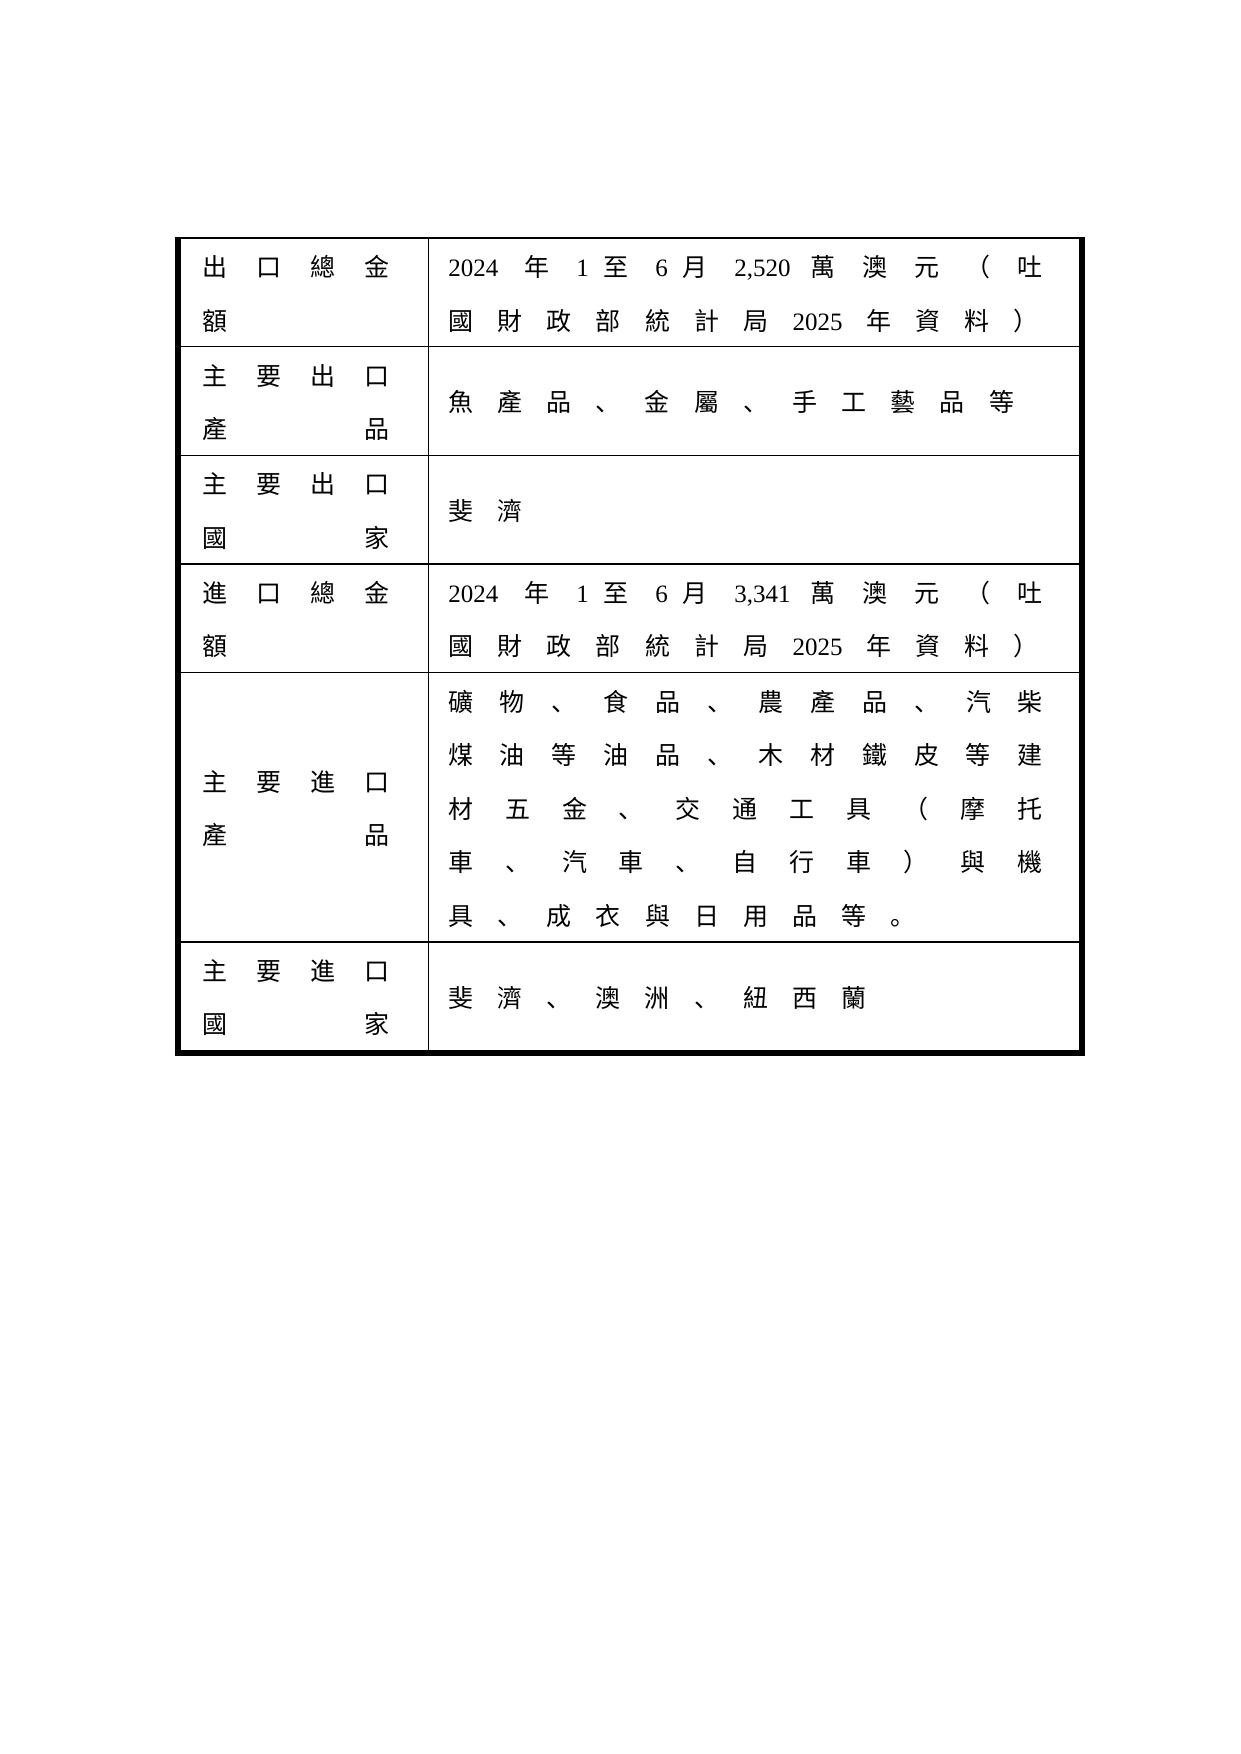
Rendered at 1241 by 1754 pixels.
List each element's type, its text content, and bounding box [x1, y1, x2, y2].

table_cell 2024年1至6月2,520萬澳元（吐國財政部統計局2025年資料） [429, 239, 1079, 346]
table_cell 礦物、食品、農產品、汽柴煤油等油品、木材鐵皮等建材五金、交通工具（摩托車、汽車、自行車）與機具、成衣與日用品等。 [429, 673, 1079, 941]
table_cell 2024年1至6月3,341萬澳元（吐國財政部統計局2025年資料） [429, 565, 1079, 672]
table_cell 魚產品、金屬、手工藝品等 [429, 347, 1079, 454]
table_cell 斐濟 [429, 456, 1079, 563]
table_cell 主要進口國家 [181, 943, 428, 1050]
table_cell 斐濟、澳洲、紐西蘭 [429, 943, 1079, 1050]
table_cell 主要進口產品 [181, 673, 428, 941]
table_cell 主要出口產品 [181, 347, 428, 454]
table_cell 進口總金額 [181, 565, 428, 672]
table_cell 出口總金額 [181, 239, 428, 346]
table_cell 主要出口國家 [181, 456, 428, 563]
